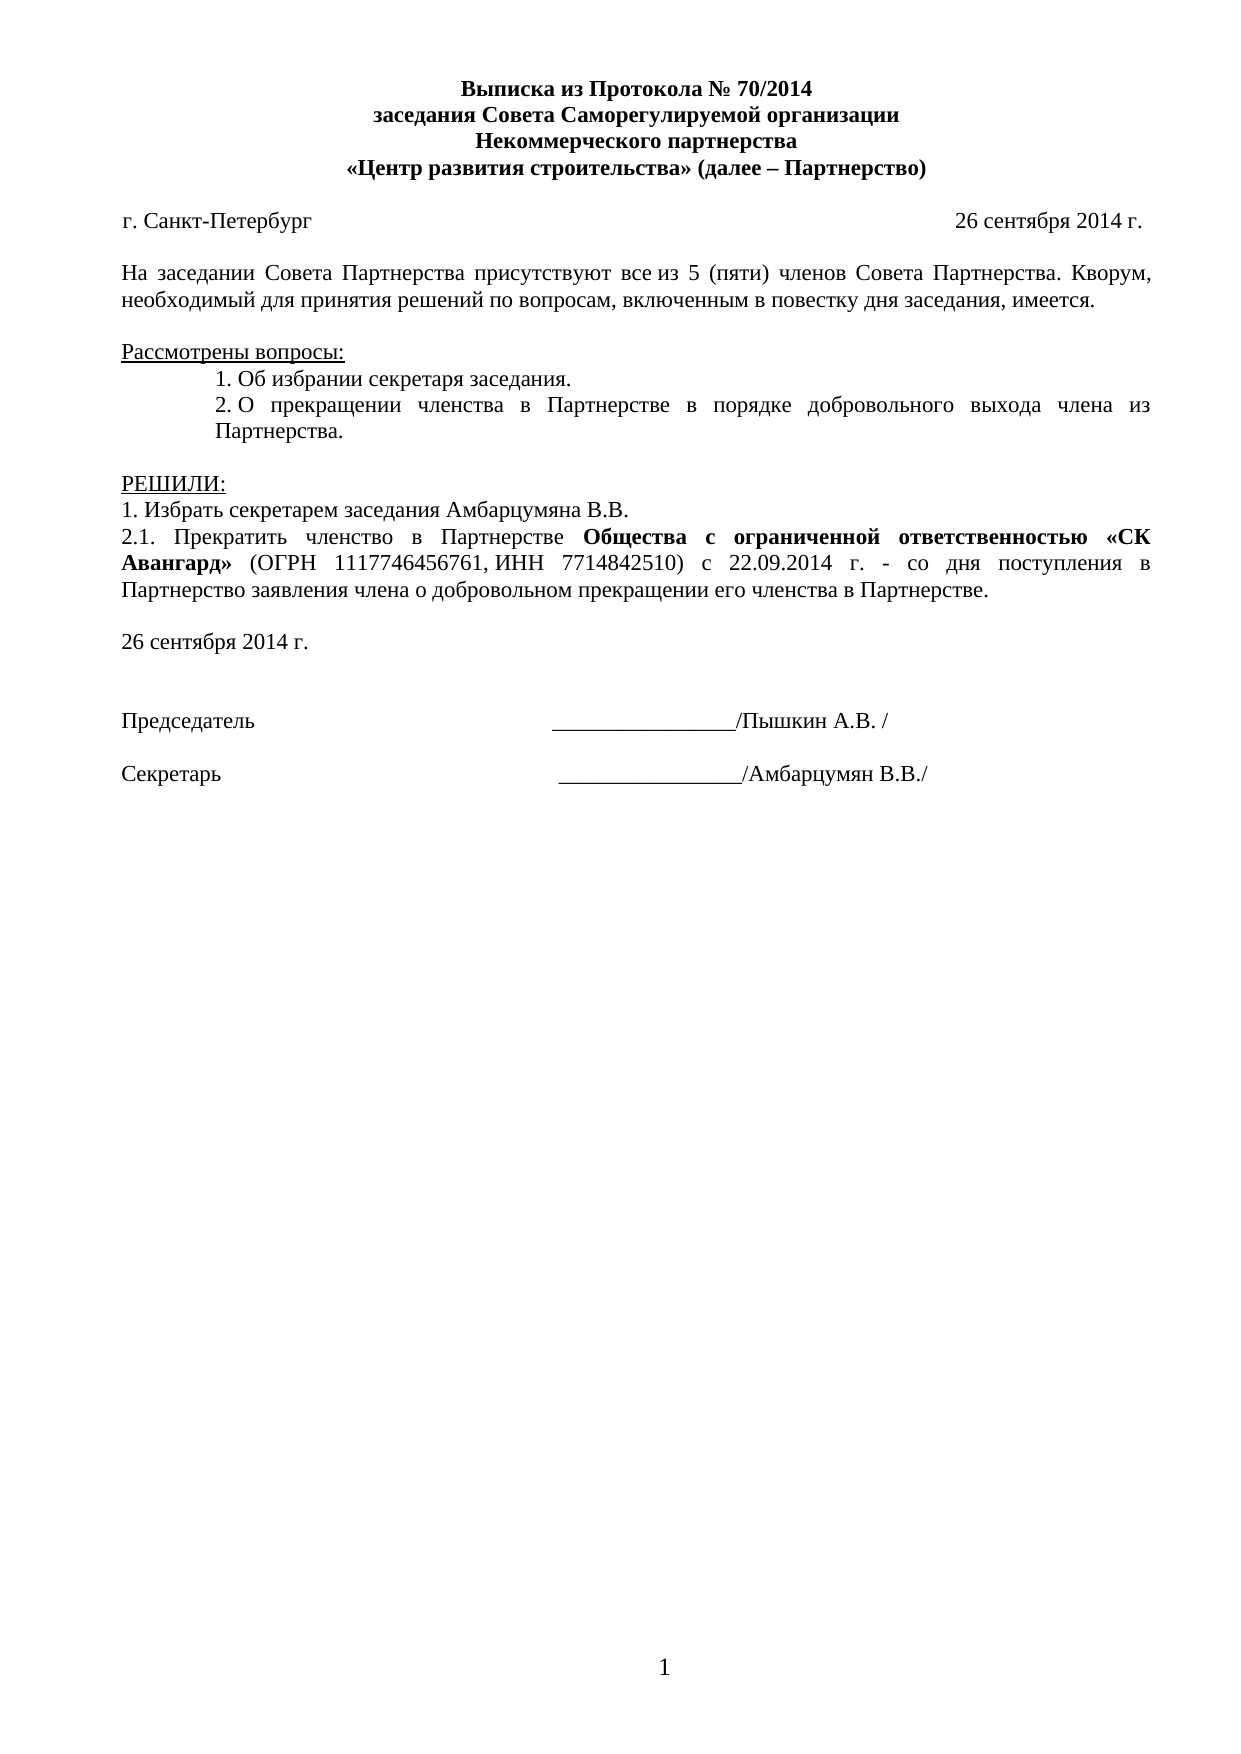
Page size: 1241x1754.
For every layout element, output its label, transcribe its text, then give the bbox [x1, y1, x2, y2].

text Секретарь ________________/Амбарцумян В.В./ [121, 760, 1152, 786]
text Некоммерческого партнерства [121, 128, 1152, 154]
text На заседании Совета Партнерства присутствуют все из 5 (пяти) членов Совета Партнерства. Кворум, необходимый для принятия решений по вопросам, включенным в повестку дня заседания, имеется. [121, 259, 1152, 312]
text 1. Избрать секретарем заседания Амбарцумяна В.В. [121, 497, 1152, 523]
table_header 26 сентября 2014 г. [633, 207, 1154, 233]
text Председатель ________________/Пышкин А.В. / [121, 707, 1152, 734]
text 26 сентября 2014 г. [121, 628, 1152, 655]
text заседания Совета Саморегулируемой организации [121, 101, 1152, 128]
text «Центр развития строительства» (далее – Партнерство) [121, 154, 1152, 180]
text Рассмотрены вопросы: [121, 338, 1152, 365]
table_header г. Санкт-Петербург [111, 207, 632, 233]
text РЕШИЛИ: [121, 470, 1152, 497]
text 1. Об избрании секретаря заседания. [215, 365, 1152, 391]
text 2. О прекращении членства в Партнерстве в порядке добровольного выхода члена из Партнерства. [215, 391, 1152, 444]
text Выписка из Протокола № 70/2014 [121, 75, 1152, 101]
text 2.1. Прекратить членство в Партнерстве Общества с ограниченной ответственностью «СК Авангард» (ОГРН 1117746456761, ИНН 7714842510) с 22.09.2014 г. - со дня поступления в Партнерство заявления члена о добровольном прекращении его членства в Партнерстве. [121, 523, 1152, 602]
